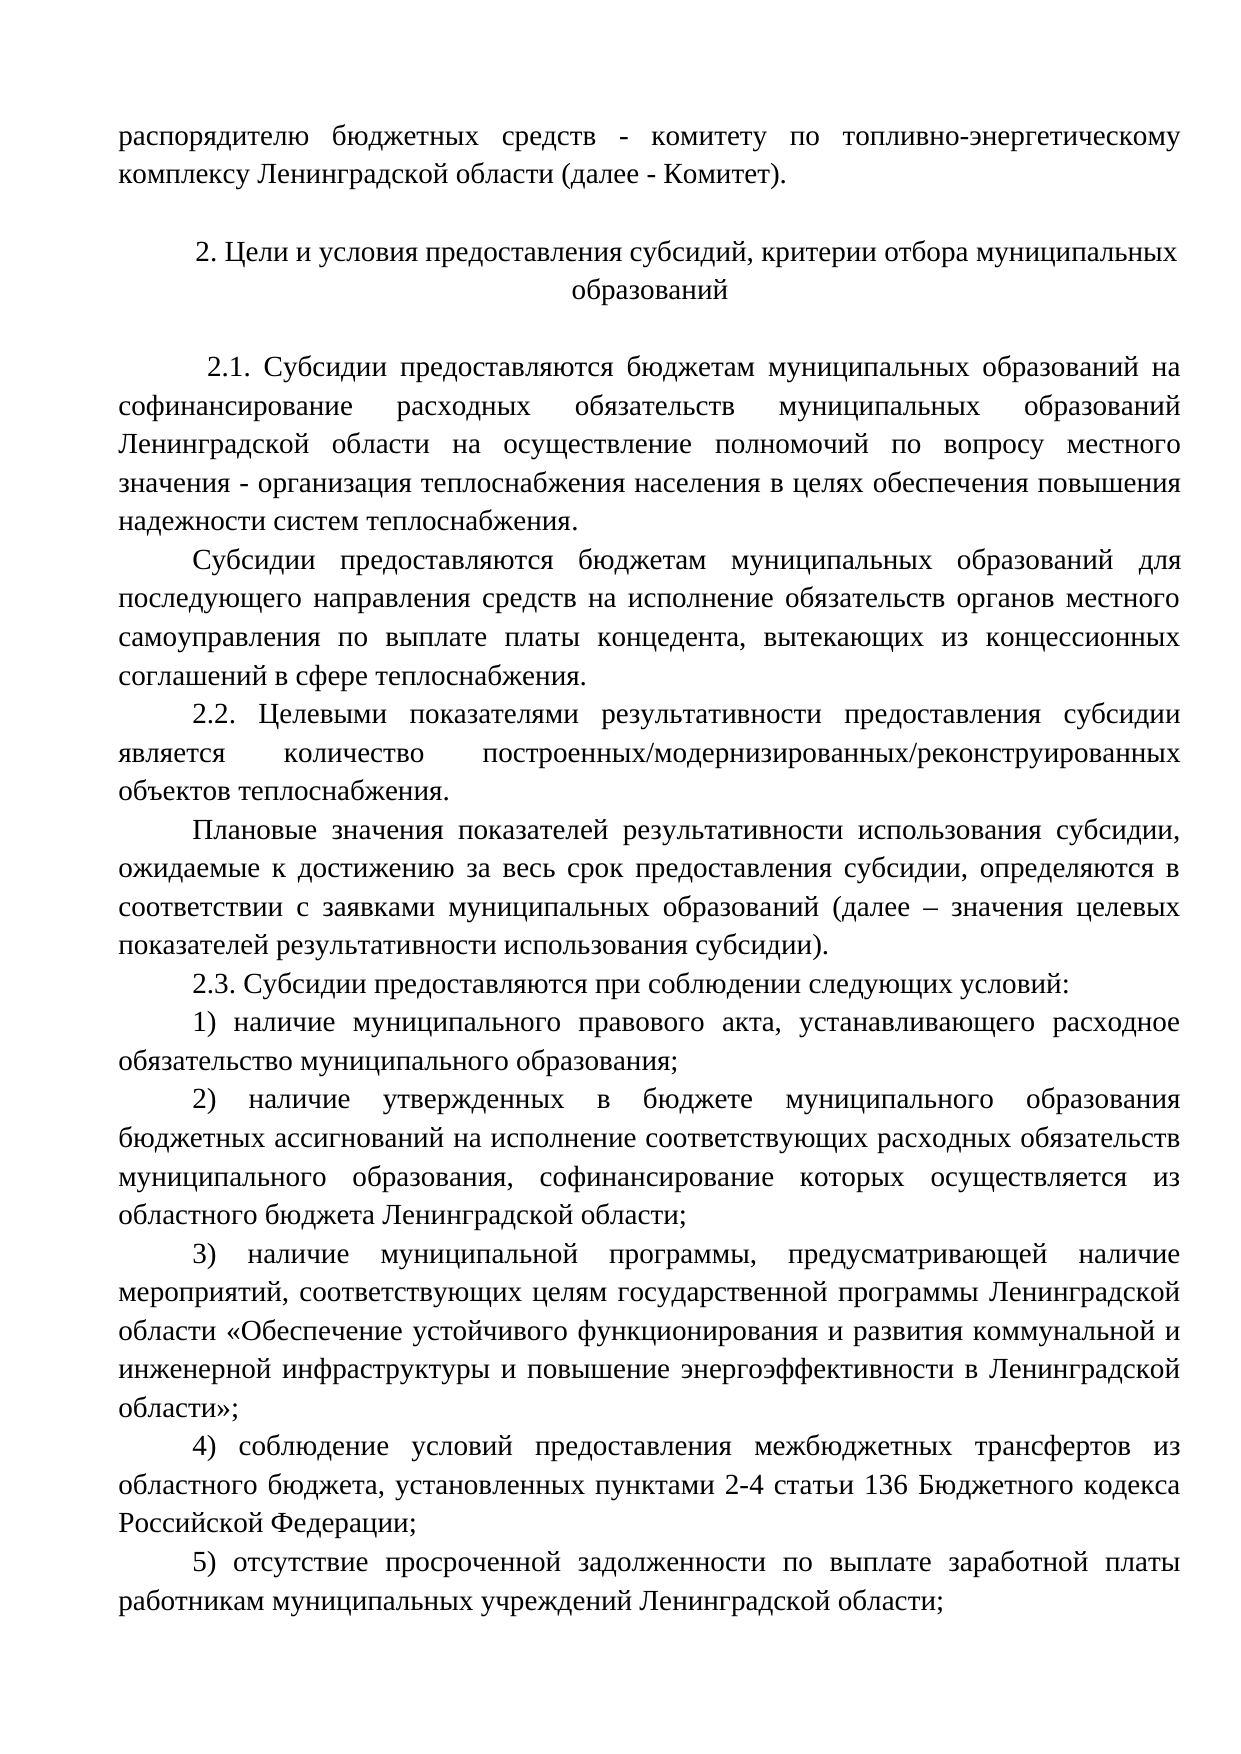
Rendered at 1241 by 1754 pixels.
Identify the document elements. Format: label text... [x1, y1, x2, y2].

text 2. Цели и условия предоставления субсидий, критерии отбора муниципальных образований [118, 234, 1181, 306]
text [118, 118, 1181, 190]
text 3) наличие муниципальной программы, предусматривающей наличие мероприятий, соответствующих целям государственной программы Ленинградской области «Обеспечение устойчивого функционирования и развития коммунальной и инженерной инфраструктуры и повышение энергоэффективности в Ленинградской области»; [118, 1236, 1181, 1423]
text Плановые значения показателей результативности использования субсидии, ожидаемые к достижению за весь срок предоставления субсидии, определяются в соответствии с заявками муниципальных образований (далее – значения целевых показателей результативности использования субсидии). [118, 812, 1181, 961]
text 5) отсутствие просроченной задолженности по выплате заработной платы работникам муниципальных учреждений Ленинградской области; [118, 1544, 1181, 1616]
text 2.3. Субсидии предоставляются при соблюдении следующих условий: [118, 966, 1181, 999]
text 2.1. Субсидии предоставляются бюджетам муниципальных образований на софинансирование расходных обязательств муниципальных образований Ленинградской области на осуществление полномочий по вопросу местного значения - организация теплоснабжения населения в целях обеспечения повышения надежности систем теплоснабжения. [118, 349, 1181, 537]
text 2.2. Целевыми показателями результативности предоставления субсидии является количество построенных/модернизированных/реконструированных объектов теплоснабжения. [118, 696, 1181, 807]
text 1) наличие муниципального правового акта, устанавливающего расходное обязательство муниципального образования; [118, 1004, 1181, 1077]
text 4) соблюдение условий предоставления межбюджетных трансфертов из областного бюджета, установленных пунктами 2-4 статьи 136 Бюджетного кодекса Российской Федерации; [118, 1428, 1181, 1539]
text Субсидии предоставляются бюджетам муниципальных образований для последующего направления средств на исполнение обязательств органов местного самоуправления по выплате платы концедента, вытекающих из концессионных соглашений в сфере теплоснабжения. [118, 542, 1181, 691]
text 2) наличие утвержденных в бюджете муниципального образования бюджетных ассигнований на исполнение соответствующих расходных обязательств муниципального образования, софинансирование которых осуществляется из областного бюджета Ленинградской области; [118, 1082, 1181, 1231]
